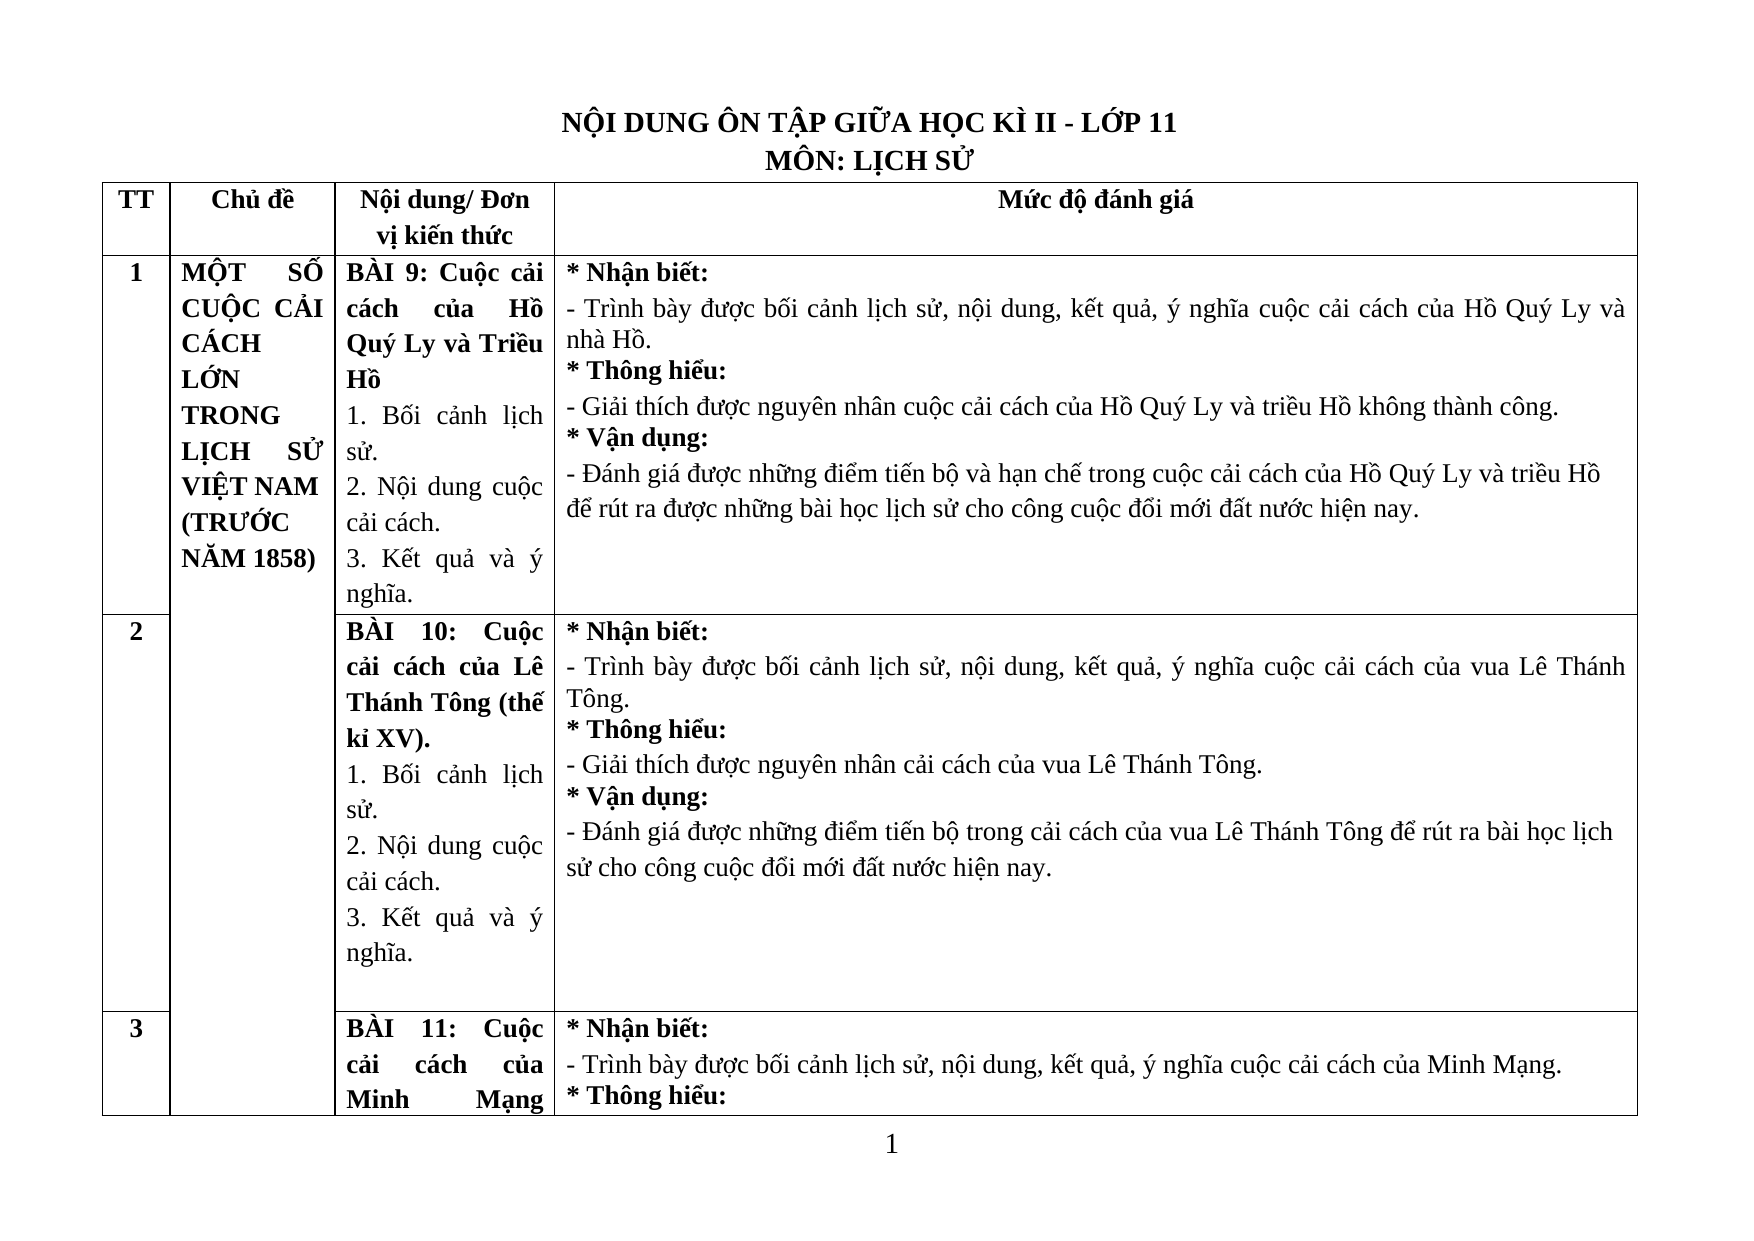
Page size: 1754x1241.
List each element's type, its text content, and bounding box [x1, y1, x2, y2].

table_cell BÀI 10: Cuộc cải cách của Lê Thánh Tông (thế kỉ XV). 1. Bối cảnh lịch sử. 2. Nội dung cuộc cải cách. 3. Kết quả và ý nghĩa. [336, 615, 554, 1011]
table_header Nội dung/ Đơn vị kiến thức [336, 183, 554, 255]
text MÔN: LỊCH SỬ [105, 143, 1634, 177]
table_cell BÀI 9: Cuộc cải cách của Hồ Quý Ly và Triều Hồ 1. Bối cảnh lịch sử. 2. Nội dung cuộc cải cách. 3. Kết quả và ý nghĩa. [336, 256, 554, 614]
table_cell 3 [103, 1012, 169, 1115]
table_header Chủ đề [171, 183, 334, 255]
table_cell * Nhận biết: - Trình bày được bối cảnh lịch sử, nội dung, kết quả, ý nghĩa cuộc cải cách của Hồ Quý Ly và nhà Hồ. * Thông hiểu: - Giải thích được nguyên nhân cuộc cải cách của Hồ Quý Ly và triều Hồ không thành công. * Vận dụng: - Đánh giá được những điểm tiến bộ và hạn chế trong cuộc cải cách của Hồ Quý Ly và triều Hồ để rút ra được những bài học lịch sử cho công cuộc đổi mới đất nước hiện nay. [555, 256, 1637, 614]
table_header TT [103, 183, 169, 255]
table_cell 2 [103, 615, 169, 1011]
table_cell MỘT SỐ CUỘC CẢI CÁCH LỚN TRONG LỊCH SỬ VIỆT NAM (TRƯỚC NĂM 1858) [171, 256, 334, 1115]
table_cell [336, 1012, 554, 1115]
text NỘI DUNG ÔN TẬP GIỮA HỌC KÌ II - LỚP 11 [105, 105, 1634, 138]
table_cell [555, 1012, 1637, 1115]
table_cell 1 [103, 256, 169, 614]
table_cell * Nhận biết: - Trình bày được bối cảnh lịch sử, nội dung, kết quả, ý nghĩa cuộc cải cách của vua Lê Thánh Tông. * Thông hiểu: - Giải thích được nguyên nhân cải cách của vua Lê Thánh Tông. * Vận dụng: - Đánh giá được những điểm tiến bộ trong cải cách của vua Lê Thánh Tông để rút ra bài học lịch sử cho công cuộc đổi mới đất nước hiện nay. [555, 615, 1637, 1011]
table_header Mức độ đánh giá [555, 183, 1637, 255]
